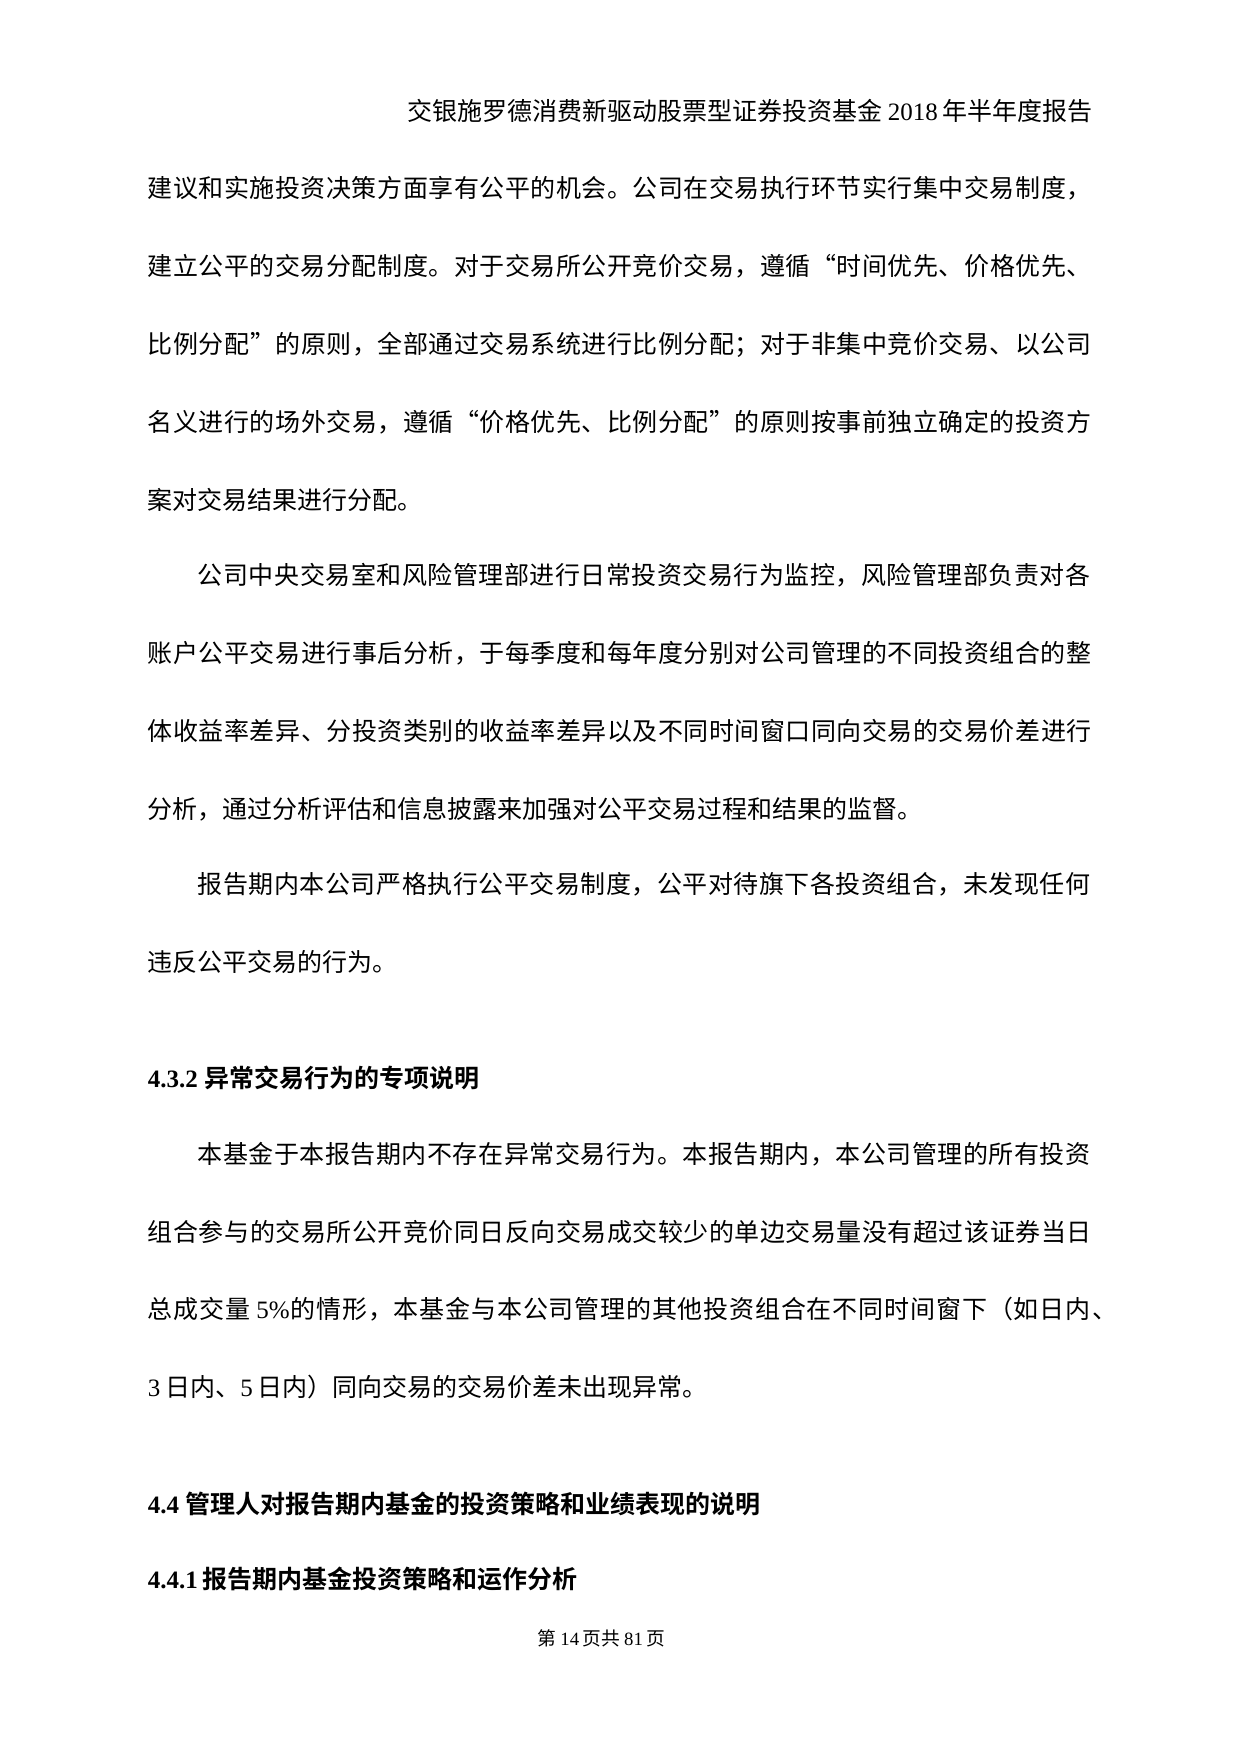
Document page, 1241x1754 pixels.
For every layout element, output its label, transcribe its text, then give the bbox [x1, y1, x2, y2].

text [148, 154, 1092, 531]
text 4.4.1报告期内基金投资策略和运作分析 [148, 1545, 1092, 1610]
text 公司中央交易室和风险管理部进行日常投资交易行为监控，风险管理部负责对各账户公平交易进行事后分析，于每季度和每年度分别对公司管理的不同投资组合的整体收益率差异、分投资类别的收益率差异以及不同时间窗口同向交易的交易价差进行分析，通过分析评估和信息披露来加强对公平交易过程和结果的监督。 [148, 541, 1092, 840]
text 报告期内本公司严格执行公平交易制度，公平对待旗下各投资组合，未发现任何违反公平交易的行为。 [148, 850, 1092, 993]
subtitle 4.4 管理人对报告期内基金的投资策略和业绩表现的说明 [148, 1470, 1092, 1535]
text 4.3.2 异常交易行为的专项说明 [148, 1044, 1092, 1109]
text 本基金于本报告期内不存在异常交易行为。本报告期内，本公司管理的所有投资组合参与的交易所公开竞价同日反向交易成交较少的单边交易量没有超过该证券当日总成交量5%的情形，本基金与本公司管理的其他投资组合在不同时间窗下（如日内、3日内、5日内）同向交易的交易价差未出现异常。 [148, 1120, 1092, 1418]
